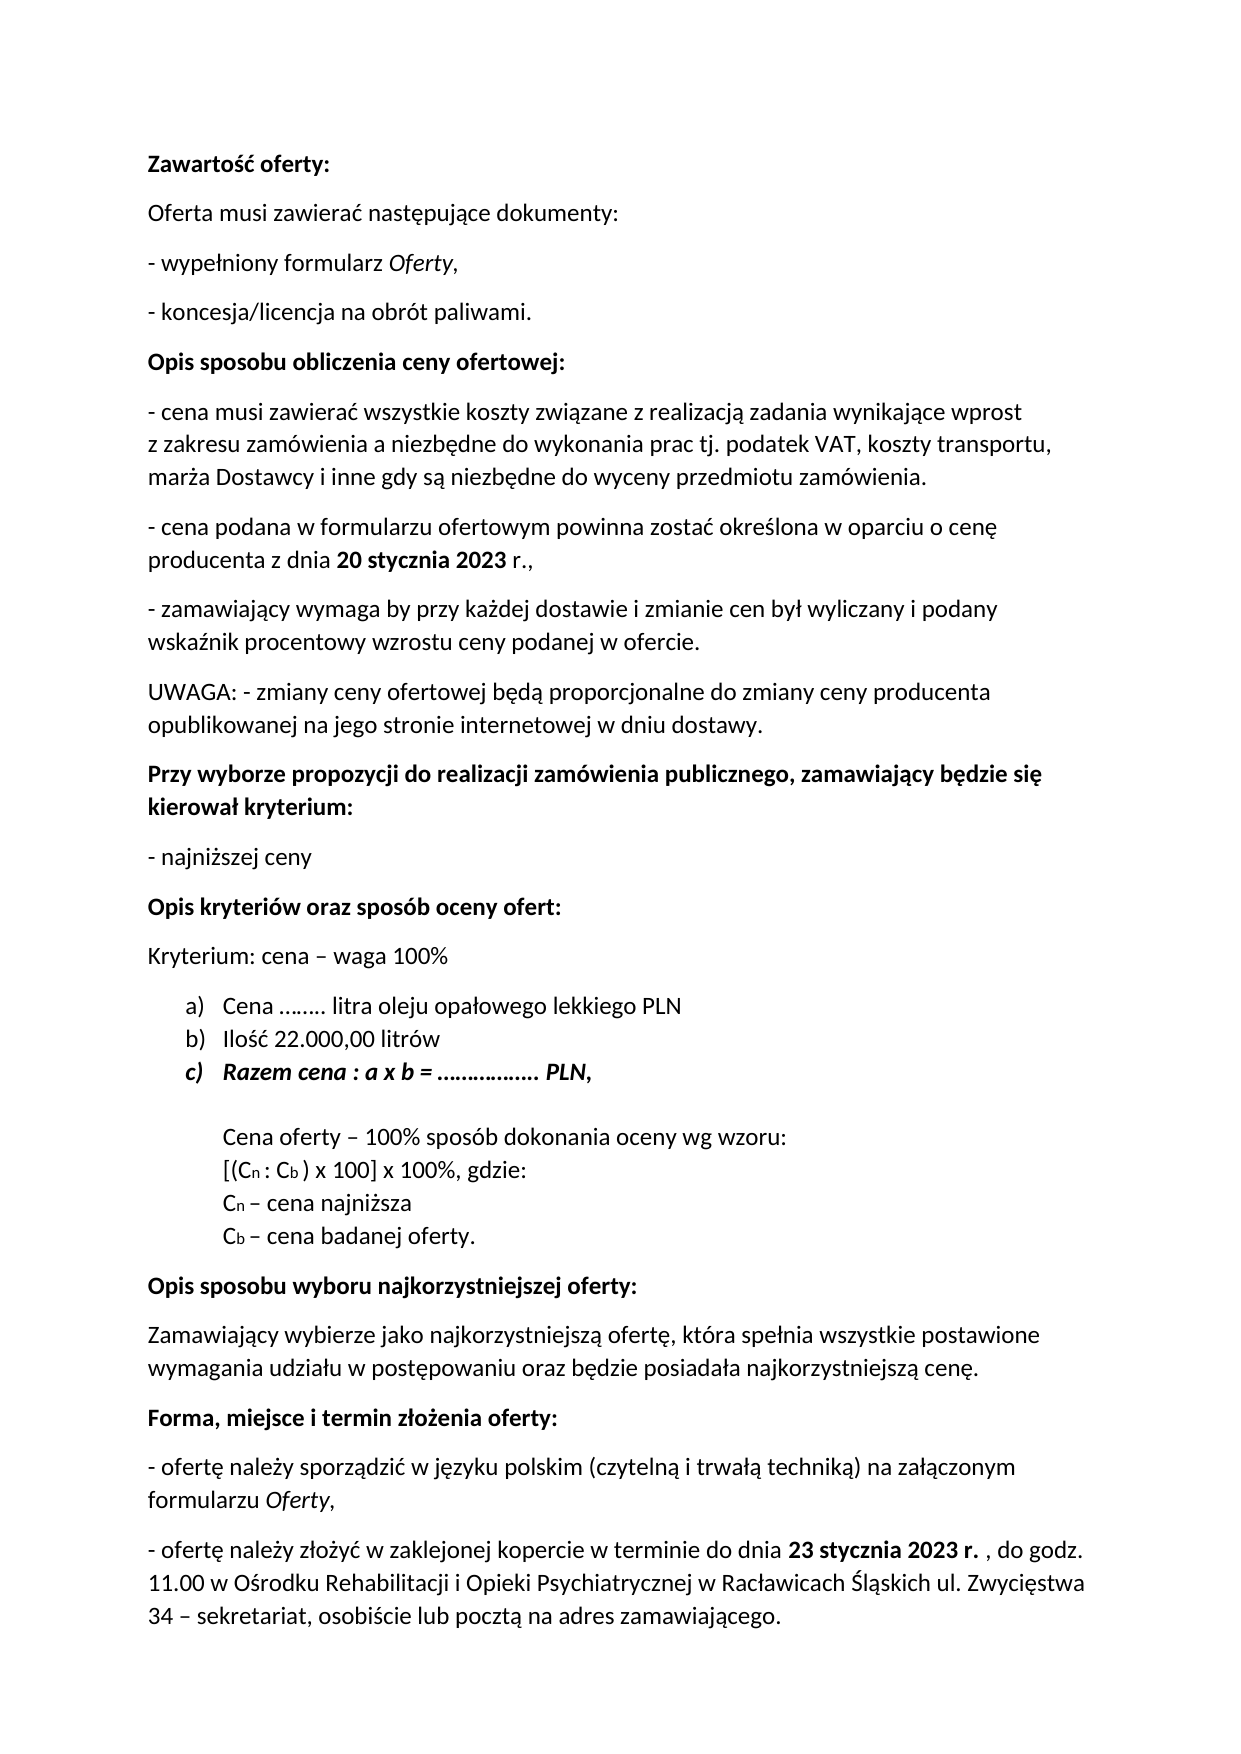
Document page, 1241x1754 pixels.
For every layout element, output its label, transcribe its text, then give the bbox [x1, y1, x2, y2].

text Kryterium: cena – waga 100% [148, 940, 1092, 971]
text - koncesja/licencja na obrót paliwami. [148, 296, 1092, 327]
list Cena …….. litra oleju opałowego lekkiego PLN [185, 990, 1092, 1020]
text Przy wyborze propozycji do realizacji zamówienia publicznego, zamawiający będzie się kierował kryterium: [148, 758, 1092, 822]
text Opis kryteriów oraz sposób oceny ofert: [148, 891, 1092, 921]
text - najniższej ceny [148, 841, 1092, 872]
text Opis sposobu obliczenia ceny ofertowej: [148, 346, 1092, 377]
text Zamawiający wybierze jako najkorzystniejszą ofertę, która spełnia wszystkie postawione wymagania udziału w postępowaniu oraz będzie posiadała najkorzystniejszą cenę. [148, 1319, 1092, 1383]
text UWAGA: - zmiany ceny ofertowej będą proporcjonalne do zmiany ceny producenta opublikowanej na jego stronie internetowej w dniu dostawy. [148, 676, 1092, 739]
text - cena podana w formularzu ofertowym powinna zostać określona w oparciu o cenę producenta z dnia 20 stycznia 2023 r., [148, 511, 1092, 574]
list Cb – cena badanej oferty. [223, 1220, 1092, 1251]
text - ofertę należy sporządzić w języku polskim (czytelną i trwałą techniką) na załączonym formularzu Oferty, [148, 1451, 1092, 1515]
text Oferta musi zawierać następujące dokumenty: [148, 197, 1092, 228]
text - ofertę należy złożyć w zaklejonej kopercie w terminie do dnia 23 stycznia 2023 r. , do godz. 11.00 w Ośrodku Rehabilitacji i Opieki Psychiatrycznej w Racławicach Śląskich ul. Zwycięstwa 34 – sekretariat, osobiście lub pocztą na adres zamawiającego. [148, 1534, 1092, 1630]
list Cena oferty – 100% sposób dokonania oceny wg wzoru: [223, 1121, 1092, 1152]
text - cena musi zawierać wszystkie koszty związane z realizacją zadania wynikające wprost z zakresu zamówienia a niezbędne do wykonania prac tj. podatek VAT, koszty transportu, marża Dostawcy i inne gdy są niezbędne do wyceny przedmiotu zamówienia. [148, 396, 1092, 492]
text Opis sposobu wyboru najkorzystniejszej oferty: [148, 1270, 1092, 1300]
list [(Cn : Cb ) x 100] x 100%, gdzie: [223, 1154, 1092, 1185]
list Ilość 22.000,00 litrów [185, 1023, 1092, 1053]
list Razem cena : a x b = …………….. PLN, [185, 1056, 1092, 1086]
text Zawartość oferty: [148, 148, 1092, 178]
list Cn – cena najniższa [223, 1187, 1092, 1218]
text - zamawiający wymaga by przy każdej dostawie i zmianie cen był wyliczany i podany wskaźnik procentowy wzrostu ceny podanej w ofercie. [148, 593, 1092, 657]
text - wypełniony formularz Oferty, [148, 247, 1092, 277]
text Forma, miejsce i termin złożenia oferty: [148, 1402, 1092, 1432]
